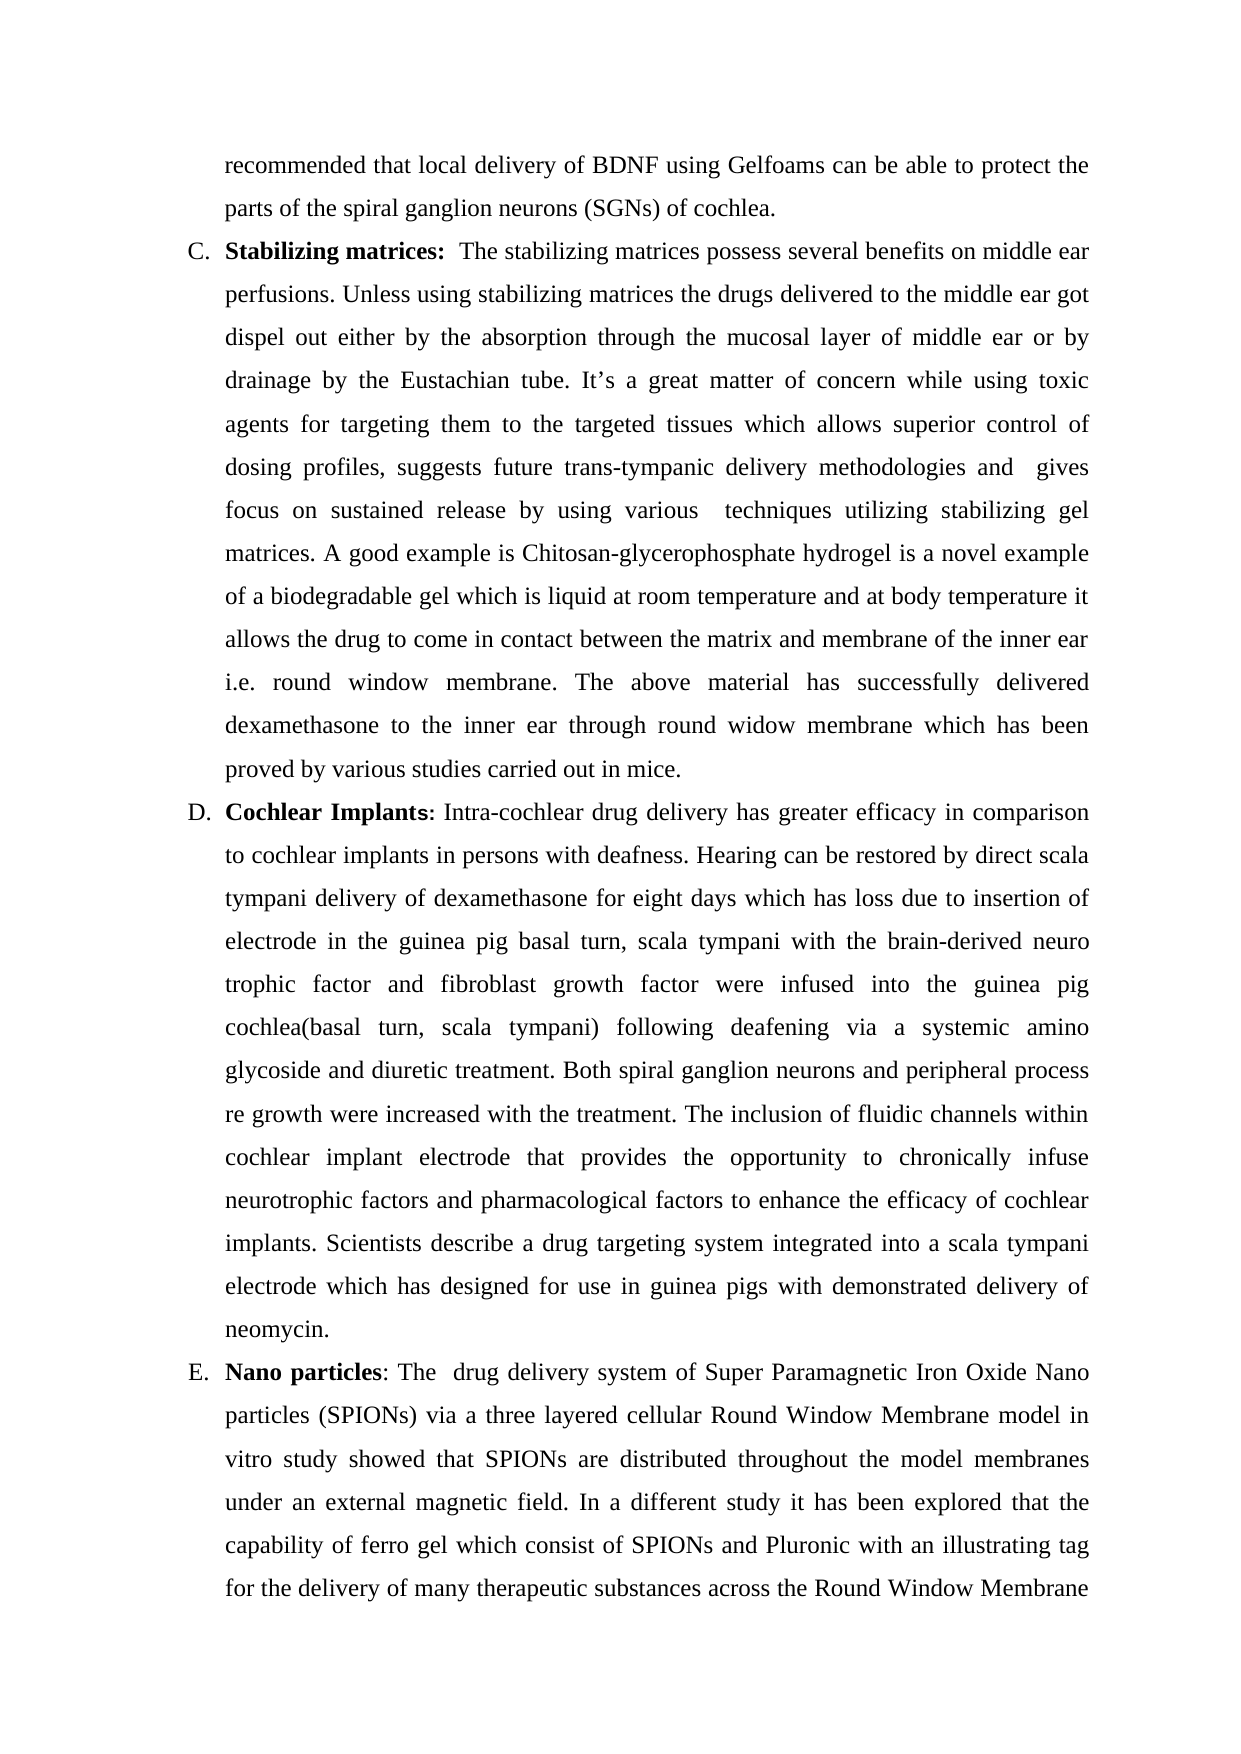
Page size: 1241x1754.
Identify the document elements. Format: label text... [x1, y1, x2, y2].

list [188, 1357, 1090, 1602]
list Cochlear Implants: Intra-cochlear drug delivery has greater efficacy in comparison to cochlear implants in persons with deafness. Hearing can be restored by direct scala tympani delivery of dexamethasone for eight days which has loss due to insertion of electrode in the guinea pig basal turn, scala tympani with the brain-derived neuro trophic factor and fibroblast growth factor were infused into the guinea pig cochlea(basal turn, scala tympani) following deafening via a systemic amino glycoside and diuretic treatment. Both spiral ganglion neurons and peripheral process re growth were increased with the treatment. The inclusion of fluidic channels within cochlear implant electrode that provides the opportunity to chronically infuse neurotrophic factors and pharmacological factors to enhance the efficacy of cochlear implants. Scientists describe a drug targeting system integrated into a scala tympani electrode which has designed for use in guinea pigs with demonstrated delivery of neomycin. [187, 797, 1090, 1343]
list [187, 150, 1090, 222]
list Stabilizing matrices: The stabilizing matrices possess several benefits on middle ear perfusions. Unless using stabilizing matrices the drugs delivered to the middle ear got dispel out either by the absorption through the mucosal layer of middle ear or by drainage by the Eustachian tube. It’s a great matter of concern while using toxic agents for targeting them to the targeted tissues which allows superior control of dosing profiles, suggests future trans-tympanic delivery methodologies and gives focus on sustained release by using various techniques utilizing stabilizing gel matrices. A good example is Chitosan-glycerophosphate hydrogel is a novel example of a biodegradable gel which is liquid at room temperature and at body temperature it allows the drug to come in contact between the matrix and membrane of the inner ear i.e. round window membrane. The above material has successfully delivered dexamethasone to the inner ear through round widow membrane which has been proved by various studies carried out in mice. [187, 236, 1090, 782]
